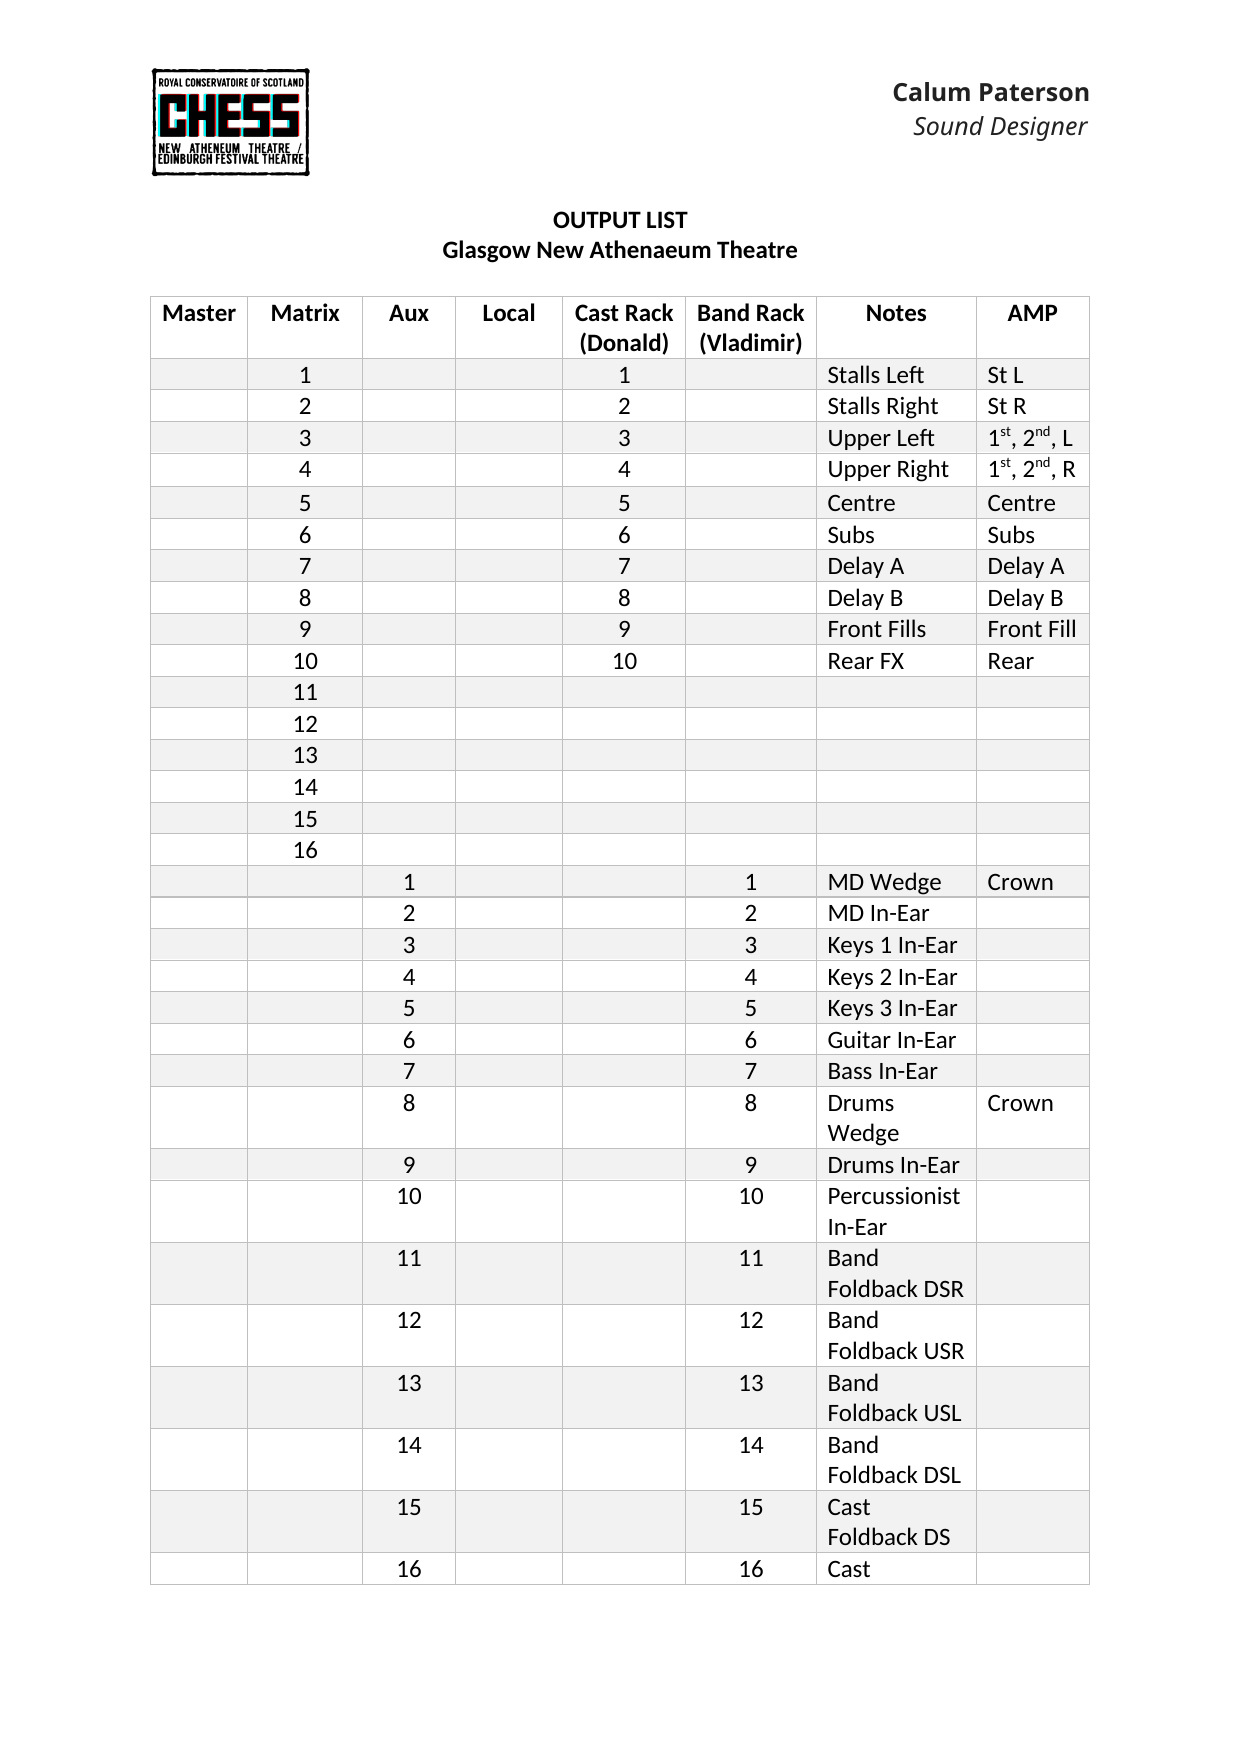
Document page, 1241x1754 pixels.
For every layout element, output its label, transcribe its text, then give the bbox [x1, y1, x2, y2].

table_cell [456, 1087, 562, 1148]
table_cell [563, 1149, 685, 1179]
table_cell 1 [563, 359, 685, 389]
table_cell [456, 1024, 562, 1054]
table_cell [563, 708, 685, 739]
table_header Aux [363, 297, 455, 358]
table_cell [151, 898, 247, 928]
table_cell [151, 1181, 247, 1242]
table_cell [456, 740, 562, 770]
table_cell Upper Left [817, 422, 976, 452]
table_cell Subs [817, 519, 976, 549]
table_cell 9 [686, 1149, 816, 1179]
table_cell [151, 834, 247, 865]
table_cell [248, 1055, 362, 1086]
table_header AMP [977, 297, 1089, 358]
table_cell [248, 898, 362, 928]
table_cell [456, 359, 562, 389]
table_cell [151, 866, 247, 896]
table_cell 4 [363, 961, 455, 991]
table_cell [363, 740, 455, 770]
table_cell [977, 1024, 1089, 1054]
table_cell [363, 487, 455, 518]
table_cell 3 [363, 929, 455, 959]
table_cell [151, 454, 247, 486]
table_cell [363, 422, 455, 452]
table_cell [977, 1055, 1089, 1086]
table_cell [686, 771, 816, 802]
table_cell [817, 803, 976, 833]
table_cell Delay B [817, 582, 976, 612]
table_cell [456, 390, 562, 421]
table_cell [977, 1243, 1089, 1304]
table_cell [817, 677, 976, 707]
table_cell Guitar In-Ear [817, 1024, 976, 1054]
table_cell [248, 1149, 362, 1179]
table_cell [686, 614, 816, 644]
table_header Matrix [248, 297, 362, 358]
table_cell [456, 1429, 562, 1490]
table_cell [977, 1367, 1089, 1428]
table_cell 6 [248, 519, 362, 549]
table_cell [151, 803, 247, 833]
table_cell [248, 1087, 362, 1148]
table_cell [248, 866, 362, 896]
table_cell [456, 1553, 562, 1583]
table_cell Stalls Left [817, 359, 976, 389]
table_cell 11 [363, 1243, 455, 1304]
table_cell St R [977, 390, 1089, 421]
table_cell [977, 992, 1089, 1023]
table_cell [456, 1305, 562, 1366]
table_cell [817, 740, 976, 770]
table_cell [363, 454, 455, 486]
table_cell [563, 992, 685, 1023]
table_cell [686, 740, 816, 770]
table_cell 11 [686, 1243, 816, 1304]
table_cell [977, 1491, 1089, 1552]
table_cell [248, 1553, 362, 1583]
table_cell [151, 1491, 247, 1552]
table_cell [977, 708, 1089, 739]
table_cell Subs [977, 519, 1089, 549]
table_cell [686, 834, 816, 865]
table_cell [363, 803, 455, 833]
table_cell Rear FX [817, 645, 976, 676]
table_cell [563, 898, 685, 928]
table_cell MD Wedge [817, 866, 976, 896]
table_cell [686, 803, 816, 833]
table_cell 14 [248, 771, 362, 802]
table_cell 2 [363, 898, 455, 928]
table_cell [151, 614, 247, 644]
table_cell [363, 834, 455, 865]
table_cell 2 [563, 390, 685, 421]
table_cell [456, 614, 562, 644]
table_header Band Rack (Vladimir) [686, 297, 816, 358]
table_cell Percussionist In-Ear [817, 1181, 976, 1242]
table_cell Front Fill [977, 614, 1089, 644]
table_cell [248, 992, 362, 1023]
table_cell 10 [563, 645, 685, 676]
table_cell [151, 519, 247, 549]
table_cell [563, 834, 685, 865]
table_cell [151, 1243, 247, 1304]
table_cell 9 [363, 1149, 455, 1179]
table_cell 13 [363, 1367, 455, 1428]
table_cell [248, 1491, 362, 1552]
table_cell [248, 1243, 362, 1304]
table_cell [151, 1149, 247, 1179]
table_cell 12 [248, 708, 362, 739]
table_cell Crown [977, 866, 1089, 896]
table_cell [151, 550, 247, 581]
table_cell [363, 708, 455, 739]
table_cell [686, 582, 816, 612]
table_cell [456, 677, 562, 707]
table_cell [977, 929, 1089, 959]
table_cell [363, 677, 455, 707]
table_cell 16 [686, 1553, 816, 1583]
table_cell [817, 834, 976, 865]
table_cell [151, 1055, 247, 1086]
table_cell Upper Right [817, 454, 976, 486]
text OUTPUT LIST [150, 204, 1090, 235]
table_cell [151, 582, 247, 612]
table_cell 6 [686, 1024, 816, 1054]
table_cell [456, 487, 562, 518]
table_cell 8 [248, 582, 362, 612]
picture [150, 65, 311, 179]
table_cell [563, 1024, 685, 1054]
table_cell [686, 454, 816, 486]
table_cell [456, 1491, 562, 1552]
table_cell 6 [363, 1024, 455, 1054]
table_cell [456, 992, 562, 1023]
table_cell 8 [363, 1087, 455, 1148]
table_cell [686, 390, 816, 421]
table_cell [248, 929, 362, 959]
table_cell 15 [686, 1491, 816, 1552]
table_cell [456, 898, 562, 928]
table_cell [563, 1243, 685, 1304]
table_cell 10 [248, 645, 362, 676]
table_cell [563, 929, 685, 959]
table_cell [248, 1024, 362, 1054]
table_cell [151, 1553, 247, 1583]
table_cell [563, 1429, 685, 1490]
table_cell [817, 708, 976, 739]
table_cell 10 [686, 1181, 816, 1242]
table_cell 1st, 2nd, L [977, 422, 1089, 452]
table_cell [563, 1055, 685, 1086]
table_cell 4 [686, 961, 816, 991]
table_cell [817, 771, 976, 802]
table_cell [363, 519, 455, 549]
table_cell [151, 359, 247, 389]
table_cell 16 [363, 1553, 455, 1583]
table_cell [456, 961, 562, 991]
table_cell [563, 677, 685, 707]
table_cell 16 [248, 834, 362, 865]
table_cell [686, 677, 816, 707]
table_cell [686, 550, 816, 581]
table_cell 7 [563, 550, 685, 581]
table_cell 6 [563, 519, 685, 549]
table_cell [456, 866, 562, 896]
table_cell 5 [563, 487, 685, 518]
table_cell [456, 1367, 562, 1428]
table_cell [977, 1429, 1089, 1490]
table_cell 4 [248, 454, 362, 486]
table_cell 4 [563, 454, 685, 486]
table_cell 1 [363, 866, 455, 896]
table_cell 2 [686, 898, 816, 928]
table_cell [686, 487, 816, 518]
table_cell 3 [686, 929, 816, 959]
table_cell [363, 550, 455, 581]
table_cell 3 [563, 422, 685, 452]
table_cell [151, 390, 247, 421]
table_cell [456, 1181, 562, 1242]
table_cell Keys 1 In-Ear [817, 929, 976, 959]
table_cell [363, 645, 455, 676]
table_cell [686, 359, 816, 389]
table_cell Centre [977, 487, 1089, 518]
table_cell [977, 771, 1089, 802]
table_cell 7 [363, 1055, 455, 1086]
table_cell [563, 866, 685, 896]
table_cell 1 [248, 359, 362, 389]
table_cell [151, 1305, 247, 1366]
table_cell [151, 677, 247, 707]
table_cell 9 [248, 614, 362, 644]
table_cell [456, 519, 562, 549]
table_cell [456, 422, 562, 452]
table_cell 7 [248, 550, 362, 581]
table_cell [563, 1553, 685, 1583]
table_cell 9 [563, 614, 685, 644]
table_cell 11 [248, 677, 362, 707]
table_cell Delay A [977, 550, 1089, 581]
table_cell [151, 771, 247, 802]
table_cell [248, 1305, 362, 1366]
table_cell [563, 961, 685, 991]
table_cell 5 [248, 487, 362, 518]
table_cell [151, 708, 247, 739]
table_cell Keys 3 In-Ear [817, 992, 976, 1023]
table_cell [456, 708, 562, 739]
table_cell [151, 1087, 247, 1148]
table_cell [151, 929, 247, 959]
table_cell 2 [248, 390, 362, 421]
table_cell [977, 740, 1089, 770]
table_cell [363, 582, 455, 612]
table_cell Cast Foldback US [817, 1553, 976, 1583]
table_cell Band Foldback USR [817, 1305, 976, 1366]
table_cell [363, 614, 455, 644]
table_cell [977, 803, 1089, 833]
table_cell [977, 1181, 1089, 1242]
table_cell [563, 803, 685, 833]
table_cell 3 [248, 422, 362, 452]
table_cell Delay B [977, 582, 1089, 612]
table_cell [456, 1055, 562, 1086]
table_cell Delay A [817, 550, 976, 581]
table_cell [686, 708, 816, 739]
table_cell [563, 1087, 685, 1148]
table_cell 8 [686, 1087, 816, 1148]
table_cell Drums Wedge [817, 1087, 976, 1148]
table_cell [456, 645, 562, 676]
table_cell [456, 803, 562, 833]
table_cell Band Foldback DSR [817, 1243, 976, 1304]
table_cell [977, 677, 1089, 707]
table_cell MD In-Ear [817, 898, 976, 928]
table_cell [248, 1181, 362, 1242]
table_cell 1st, 2nd, R [977, 454, 1089, 486]
table_cell [151, 1024, 247, 1054]
table_cell 10 [363, 1181, 455, 1242]
table_cell [686, 519, 816, 549]
table_cell [151, 1367, 247, 1428]
table_cell [563, 1367, 685, 1428]
table_cell 15 [363, 1491, 455, 1552]
table_cell [151, 992, 247, 1023]
table_cell [363, 359, 455, 389]
table_cell [248, 1367, 362, 1428]
table_cell Bass In-Ear [817, 1055, 976, 1086]
table_cell 15 [248, 803, 362, 833]
table_cell Band Foldback DSL [817, 1429, 976, 1490]
text Glasgow New Athenaeum Theatre [150, 235, 1090, 265]
table_cell Rear [977, 645, 1089, 676]
table_cell [563, 1181, 685, 1242]
table_cell [456, 454, 562, 486]
table_cell St L [977, 359, 1089, 389]
table_cell [563, 740, 685, 770]
table_cell Cast Foldback DS [817, 1491, 976, 1552]
table_cell Centre [817, 487, 976, 518]
table_cell 13 [686, 1367, 816, 1428]
table_cell 5 [363, 992, 455, 1023]
table_cell [456, 929, 562, 959]
table_cell [151, 645, 247, 676]
table_cell Keys 2 In-Ear [817, 961, 976, 991]
table_cell [563, 1305, 685, 1366]
table_cell 12 [363, 1305, 455, 1366]
table_cell 8 [563, 582, 685, 612]
table_cell [151, 487, 247, 518]
table_cell Drums In-Ear [817, 1149, 976, 1179]
table_cell [456, 550, 562, 581]
table_cell 7 [686, 1055, 816, 1086]
table_cell [456, 1243, 562, 1304]
table_cell [977, 1149, 1089, 1179]
table_cell [977, 898, 1089, 928]
table_cell [456, 834, 562, 865]
table_header Master [151, 297, 247, 358]
table_cell Band Foldback USL [817, 1367, 976, 1428]
table_cell [456, 771, 562, 802]
table_cell [248, 1429, 362, 1490]
table_cell [977, 834, 1089, 865]
table_cell [151, 1429, 247, 1490]
table_cell [151, 961, 247, 991]
table_cell [563, 1491, 685, 1552]
table_cell [248, 961, 362, 991]
table_header Cast Rack (Donald) [563, 297, 685, 358]
table_cell 5 [686, 992, 816, 1023]
table_cell [151, 422, 247, 452]
table_cell 14 [363, 1429, 455, 1490]
table_header Local [456, 297, 562, 358]
table_cell [563, 771, 685, 802]
table_cell Crown [977, 1087, 1089, 1148]
table_cell [363, 390, 455, 421]
table_cell [363, 771, 455, 802]
table_header Notes [817, 297, 976, 358]
table_cell [977, 1553, 1089, 1583]
table_cell [977, 961, 1089, 991]
table_cell [151, 740, 247, 770]
table_cell [456, 582, 562, 612]
table_cell [977, 1305, 1089, 1366]
table_cell Front Fills [817, 614, 976, 644]
table_cell 12 [686, 1305, 816, 1366]
table_cell [686, 645, 816, 676]
table_cell 13 [248, 740, 362, 770]
table_cell 1 [686, 866, 816, 896]
table_cell [456, 1149, 562, 1179]
table_cell 14 [686, 1429, 816, 1490]
table_cell [686, 422, 816, 452]
table_cell Stalls Right [817, 390, 976, 421]
